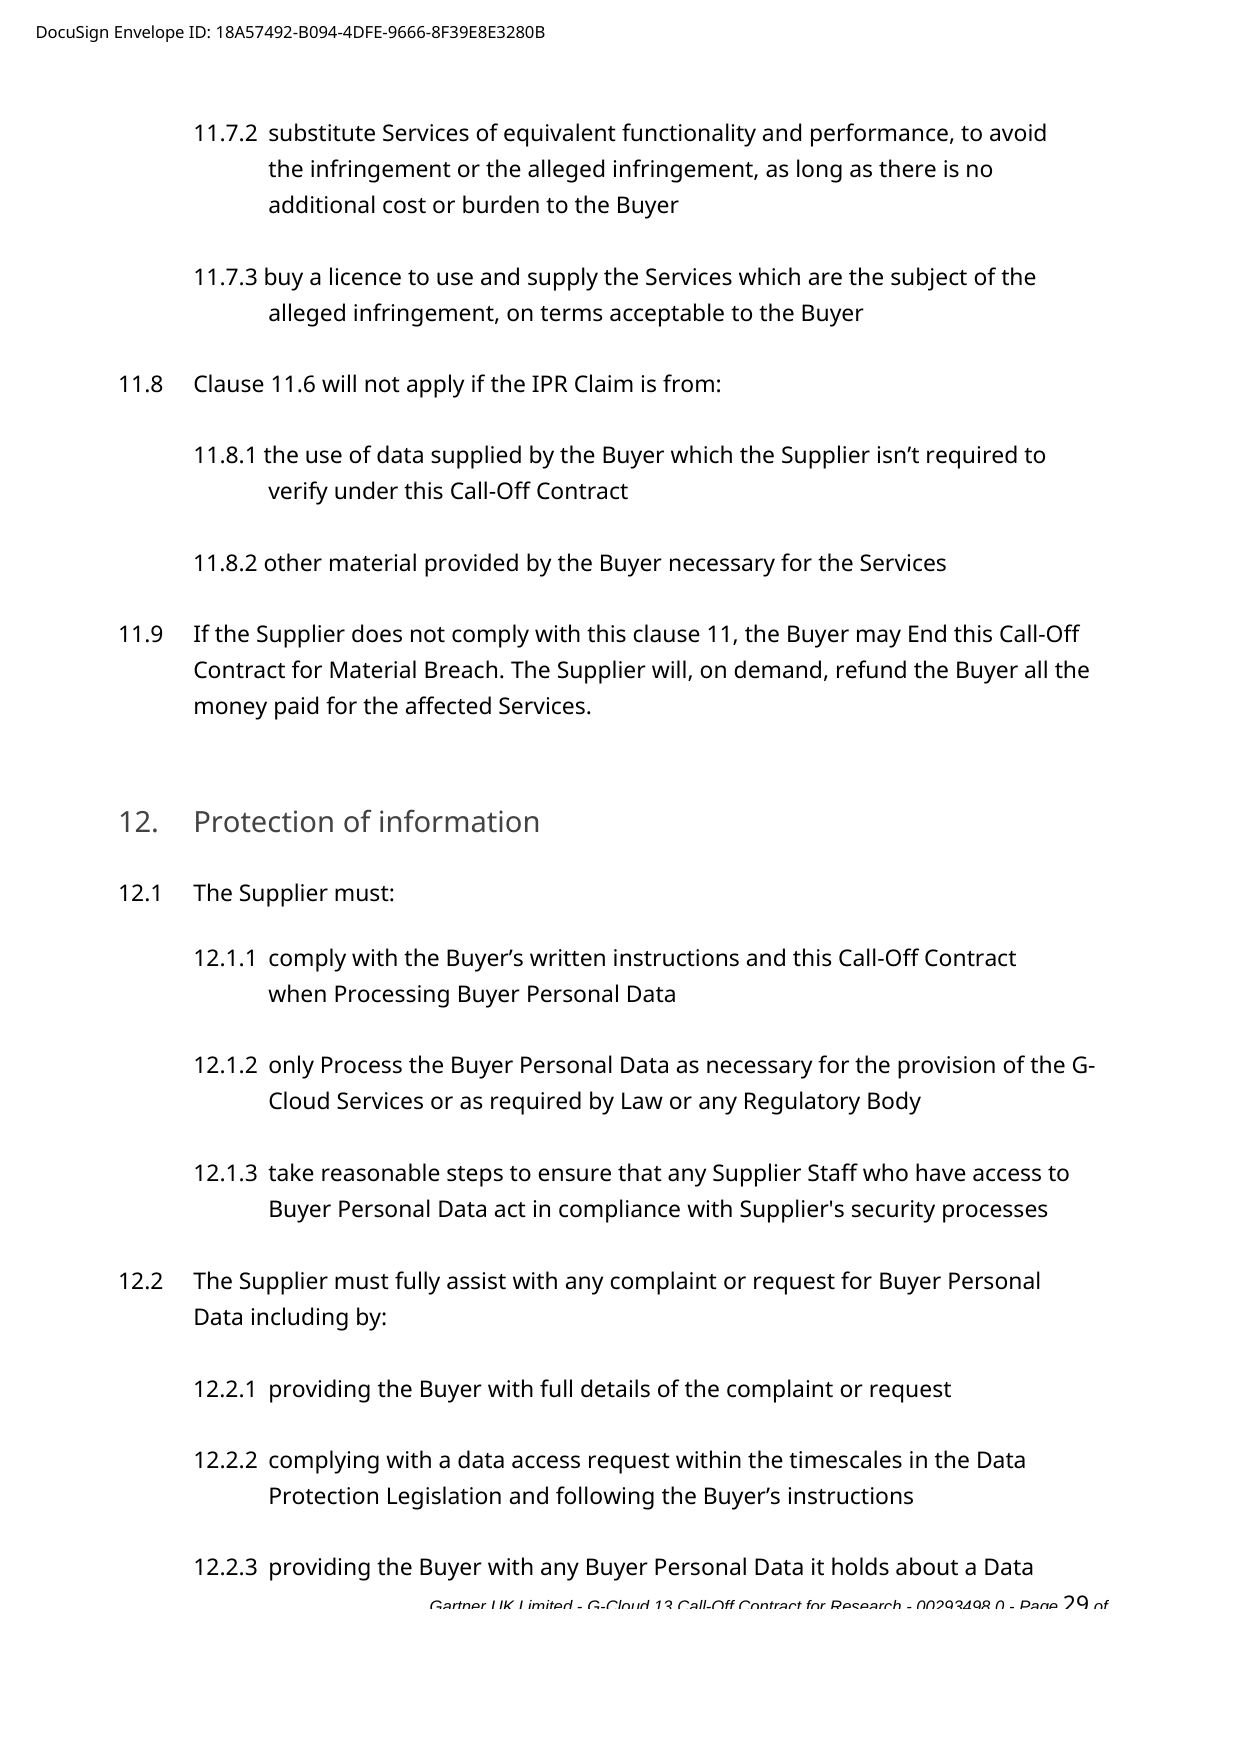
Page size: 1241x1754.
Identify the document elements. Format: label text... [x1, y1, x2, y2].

list take reasonable steps to ensure that any Supplier Staff who have access to Buyer Personal Data act in compliance with Supplier's security processes [193, 1157, 1100, 1224]
list The Supplier must: [118, 877, 1173, 908]
list buy a licence to use and supply the Services which are the subject of the alleged infringement, on terms acceptable to the Buyer [193, 261, 1081, 328]
list If the Supplier does not comply with this clause 11, the Buyer may End this Call-Off Contract for Material Breach. The Supplier will, on demand, refund the Buyer all the money paid for the affected Services. [118, 618, 1113, 721]
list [193, 1551, 1073, 1582]
list the use of data supplied by the Buyer which the Supplier isn’t required to verify under this Call-Off Contract [193, 439, 1059, 507]
list only Process the Buyer Personal Data as necessary for the provision of the G-Cloud Services or as required by Law or any Regulatory Body [193, 1049, 1122, 1116]
list comply with the Buyer’s written instructions and this Call-Off Contract when Processing Buyer Personal Data [193, 942, 1029, 1009]
list providing the Buyer with full details of the complaint or request [193, 1372, 1173, 1404]
list substitute Services of equivalent functionality and performance, to avoid the infringement or the alleged infringement, as long as there is no additional cost or burden to the Buyer [193, 117, 1082, 220]
list other material provided by the Buyer necessary for the Services [193, 546, 1173, 578]
list complying with a data access request within the timescales in the Data Protection Legislation and following the Buyer’s instructions [193, 1444, 1094, 1511]
subtitle Protection of information [118, 801, 1173, 841]
list Clause 11.6 will not apply if the IPR Claim is from: [118, 368, 1173, 399]
list The Supplier must fully assist with any complaint or request for Buyer Personal Data including by: [118, 1264, 1046, 1332]
